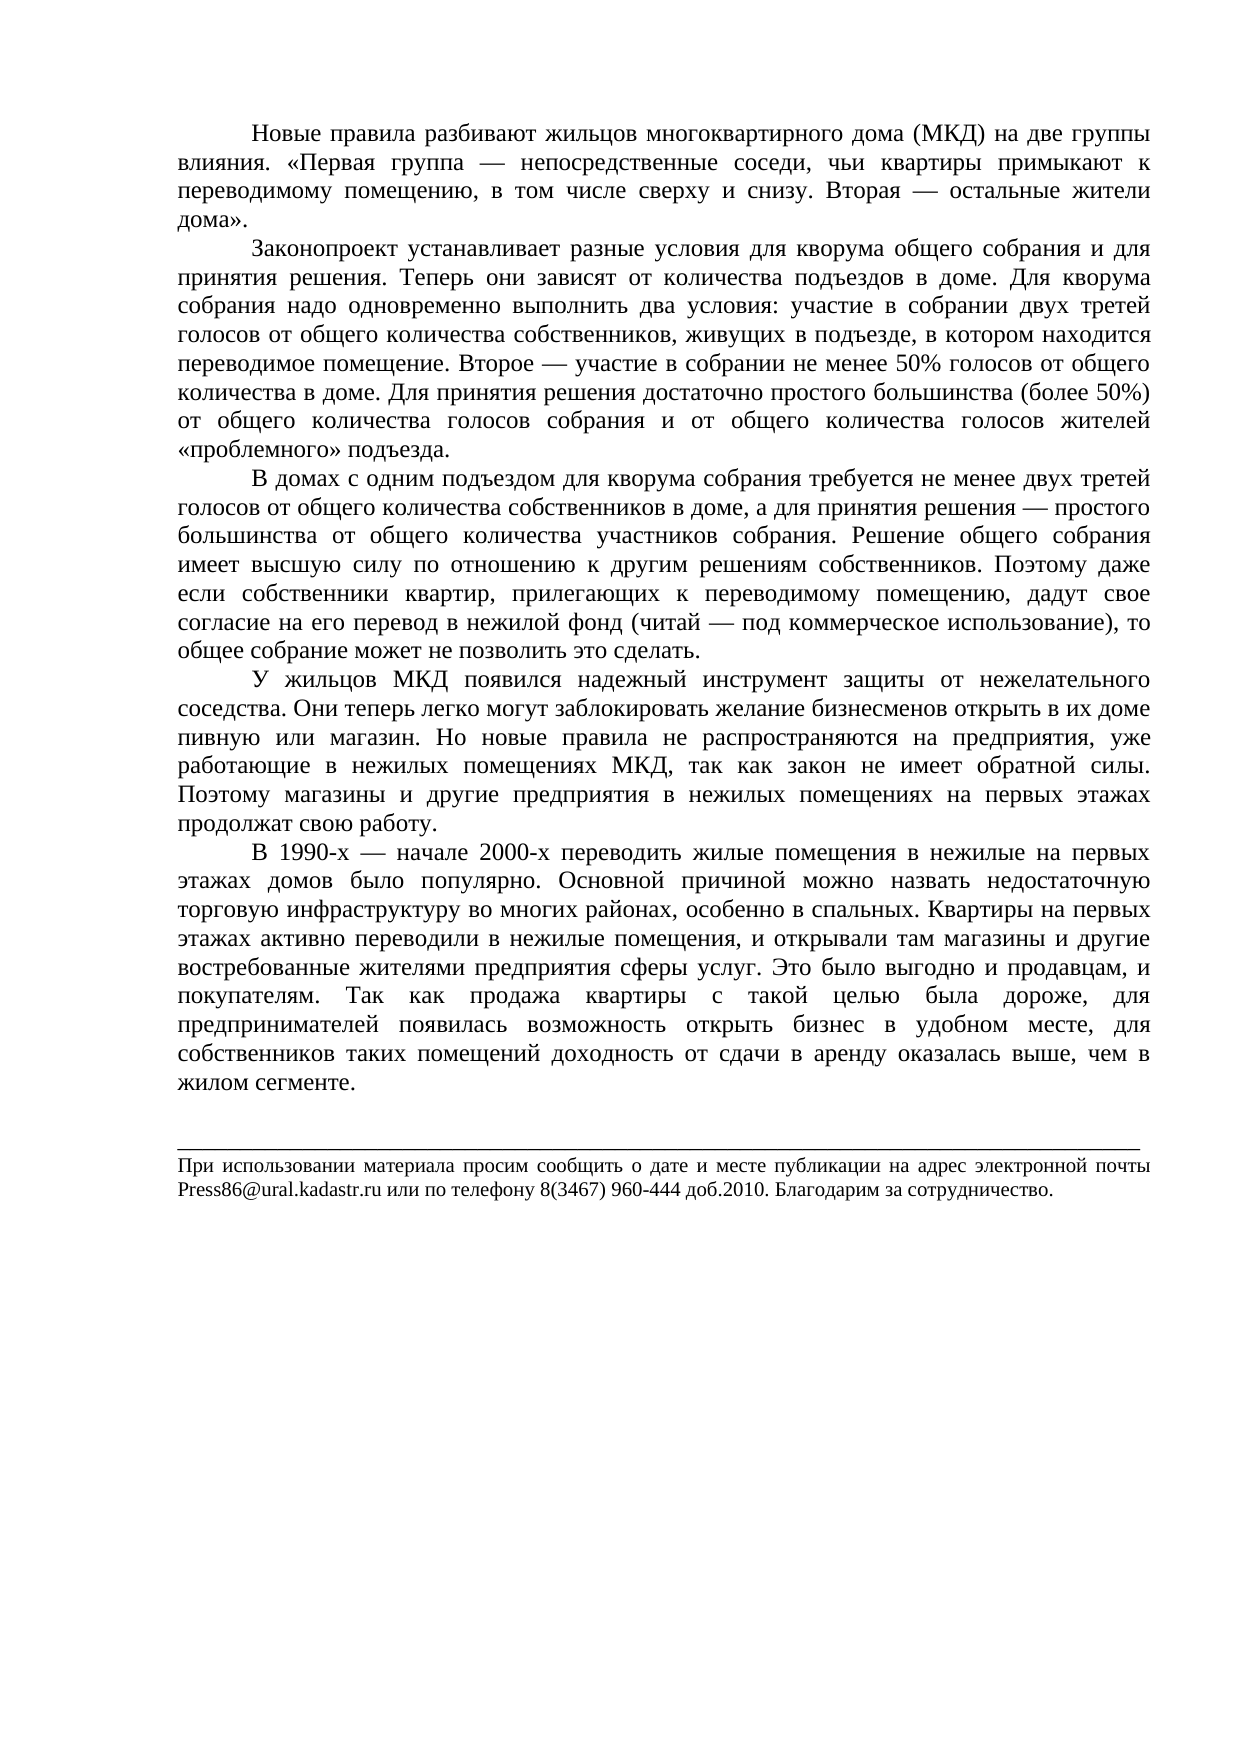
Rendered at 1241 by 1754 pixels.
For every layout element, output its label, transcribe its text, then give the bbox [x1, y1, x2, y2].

text У жильцов МКД появился надежный инструмент защиты от нежелательного соседства. Они теперь легко могут заблокировать желание бизнесменов открыть в их доме пивную или магазин. Но новые правила не распространяются на предприятия, уже работающие в нежилых помещениях МКД, так как закон не имеет обратной силы. Поэтому магазины и другие предприятия в нежилых помещениях на первых этажах продолжат свою работу. [177, 664, 1152, 837]
text В 1990-х — начале 2000-х переводить жилые помещения в нежилые на первых этажах домов было популярно. Основной причиной можно назвать недостаточную торговую инфраструктуру во многих районах, особенно в спальных. Квартиры на первых этажах активно переводили в нежилые помещения, и открывали там магазины и другие востребованные жителями предприятия сферы услуг. Это было выгодно и продавцам, и покупателям. Так как продажа квартиры с такой целью была дороже, для предпринимателей появилась возможность открыть бизнес в удобном месте, для собственников таких помещений доходность от сдачи в аренду оказалась выше, чем в жилом сегменте. [177, 837, 1152, 1096]
text _____________________________________________________________________________ [177, 1124, 1152, 1153]
text В домах с одним подъездом для кворума собрания требуется не менее двух третей голосов от общего количества собственников в доме, а для принятия решения — простого большинства от общего количества участников собрания. Решение общего собрания имеет высшую силу по отношению к другим решениям собственников. Поэтому даже если собственники квартир, прилегающих к переводимому помещению, дадут свое согласие на его перевод в нежилой фонд (читай — под коммерческое использование), то общее собрание может не позволить это сделать. [177, 463, 1152, 664]
text Законопроект устанавливает разные условия для кворума общего собрания и для принятия решения. Теперь они зависят от количества подъездов в доме. Для кворума собрания надо одновременно выполнить два условия: участие в собрании двух третей голосов от общего количества собственников, живущих в подъезде, в котором находится переводимое помещение. Второе — участие в собрании не менее 50% голосов от общего количества в доме. Для принятия решения достаточно простого большинства (более 50%) от общего количества голосов собрания и от общего количества голосов жителей «проблемного» подъезда. [177, 233, 1152, 463]
text Новые правила разбивают жильцов многоквартирного дома (МКД) на две группы влияния. «Первая группа — непосредственные соседи, чьи квартиры примыкают к переводимому помещению, в том числе сверху и снизу. Вторая — остальные жители дома». [177, 118, 1152, 233]
text При использовании материала просим сообщить о дате и месте публикации на адрес электронной почты Press86@ural.kadastr.ru или по телефону 8(3467) 960-444 доб.2010. Благодарим за сотрудничество. [177, 1153, 1152, 1201]
